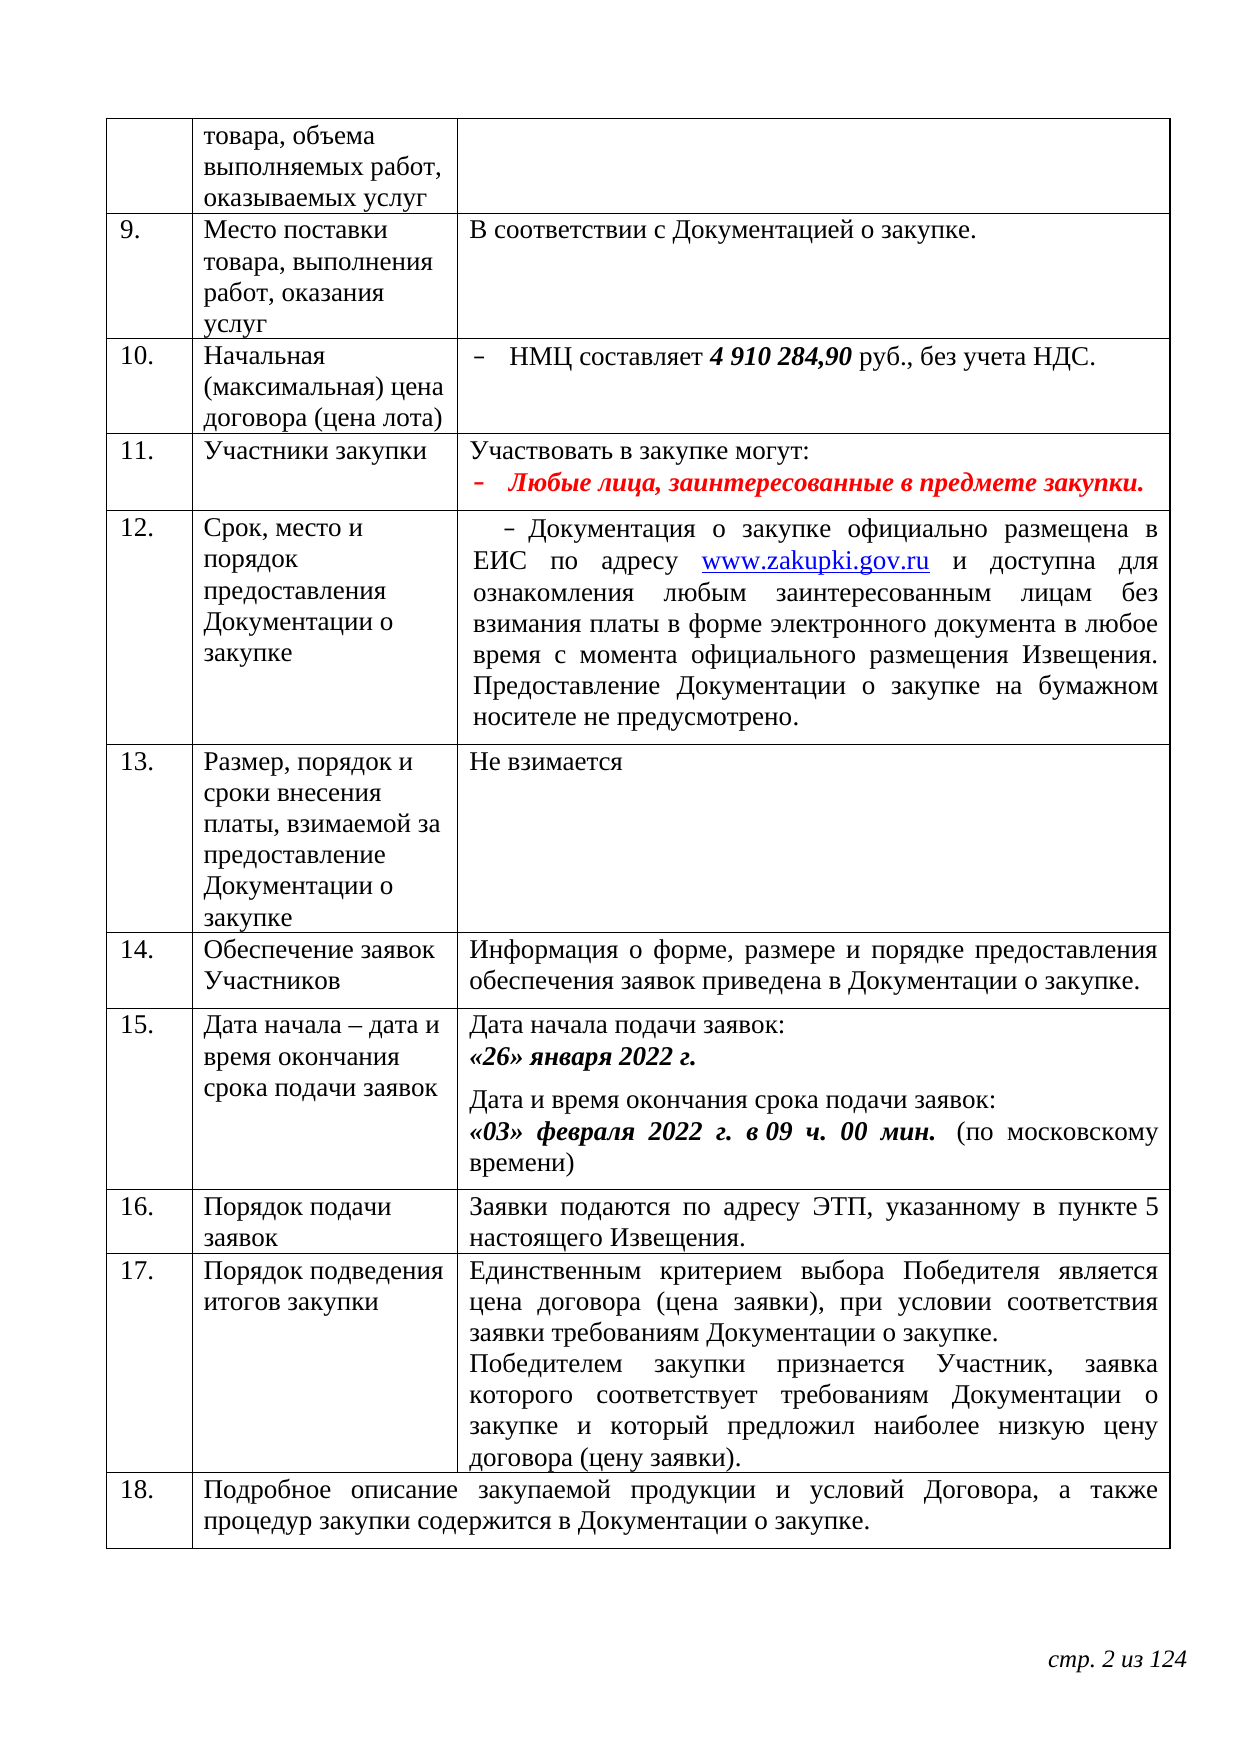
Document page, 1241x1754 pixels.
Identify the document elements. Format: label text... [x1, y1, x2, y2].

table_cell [193, 119, 457, 213]
table_cell Информация о форме, размере и порядке предоставления обеспечения заявок приведена в Документации о закупке. [458, 933, 1169, 1008]
table_cell Место поставки товара, выполнения работ, оказания услуг [193, 214, 457, 338]
table_cell Порядок подачи заявок [193, 1190, 457, 1253]
table_cell Обеспечение заявок Участников [193, 933, 457, 1008]
table_cell Размер, порядок и сроки внесения платы, взимаемой за предоставление Документации о закупке [193, 745, 457, 932]
table_cell [107, 1009, 192, 1189]
table_cell НМЦ составляет 4 910 284,90 руб., без учета НДС. [458, 339, 1169, 433]
table_cell Участники закупки [193, 434, 457, 510]
table_cell Документация о закупке официально размещена в ЕИС по адресу www.zakupki.gov.ru и доступна для ознакомления любым заинтересованным лицам без взимания платы в форме электронного документа в любое время с момента официального размещения Извещения. Предоставление Документации о закупке на бумажном носителе не предусмотрено. [458, 511, 1169, 744]
table_cell Срок, место и порядок предоставления Документации о закупке [193, 511, 457, 744]
table_cell [107, 339, 192, 433]
table_cell [107, 214, 192, 338]
table_cell Заявки подаются по адресу ЭТП, указанному в пункте 5 настоящего Извещения. [458, 1190, 1169, 1253]
table_cell Участвовать в закупке могут: Любые лица, заинтересованные в предмете закупки. [458, 434, 1169, 510]
table_cell [107, 434, 192, 510]
table_cell Подробное описание закупаемой продукции и условий Договора, а также процедур закупки содержится в Документации о закупке. [193, 1473, 1169, 1548]
table_cell Дата начала – дата и время окончания срока подачи заявок [193, 1009, 457, 1189]
table_cell [107, 1254, 192, 1472]
table_cell [107, 1190, 192, 1253]
table_cell Не взимается [458, 745, 1169, 932]
table_cell [107, 511, 192, 744]
table_cell [107, 119, 192, 213]
table_cell Порядок подведения итогов закупки [193, 1254, 457, 1472]
table_cell [107, 745, 192, 932]
table_cell Единственным критерием выбора Победителя является цена договора (цена заявки), при условии соответствия заявки требованиям Документации о закупке. Победителем закупки признается Участник, заявка которого соответствует требованиям Документации о закупке и который предложил наиболее низкую цену договора (цену заявки). [458, 1254, 1169, 1472]
table_cell [107, 1473, 192, 1548]
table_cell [458, 214, 1169, 338]
table_cell [107, 933, 192, 1008]
table_cell Дата начала подачи заявок: «26» января 2022 г. Дата и время окончания срока подачи заявок: «03» февраля 2022 г. в 09 ч. 00 мин. (по московскому времени) [458, 1009, 1169, 1189]
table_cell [458, 119, 1169, 213]
table_cell Начальная (максимальная) цена договора (цена лота) [193, 339, 457, 433]
